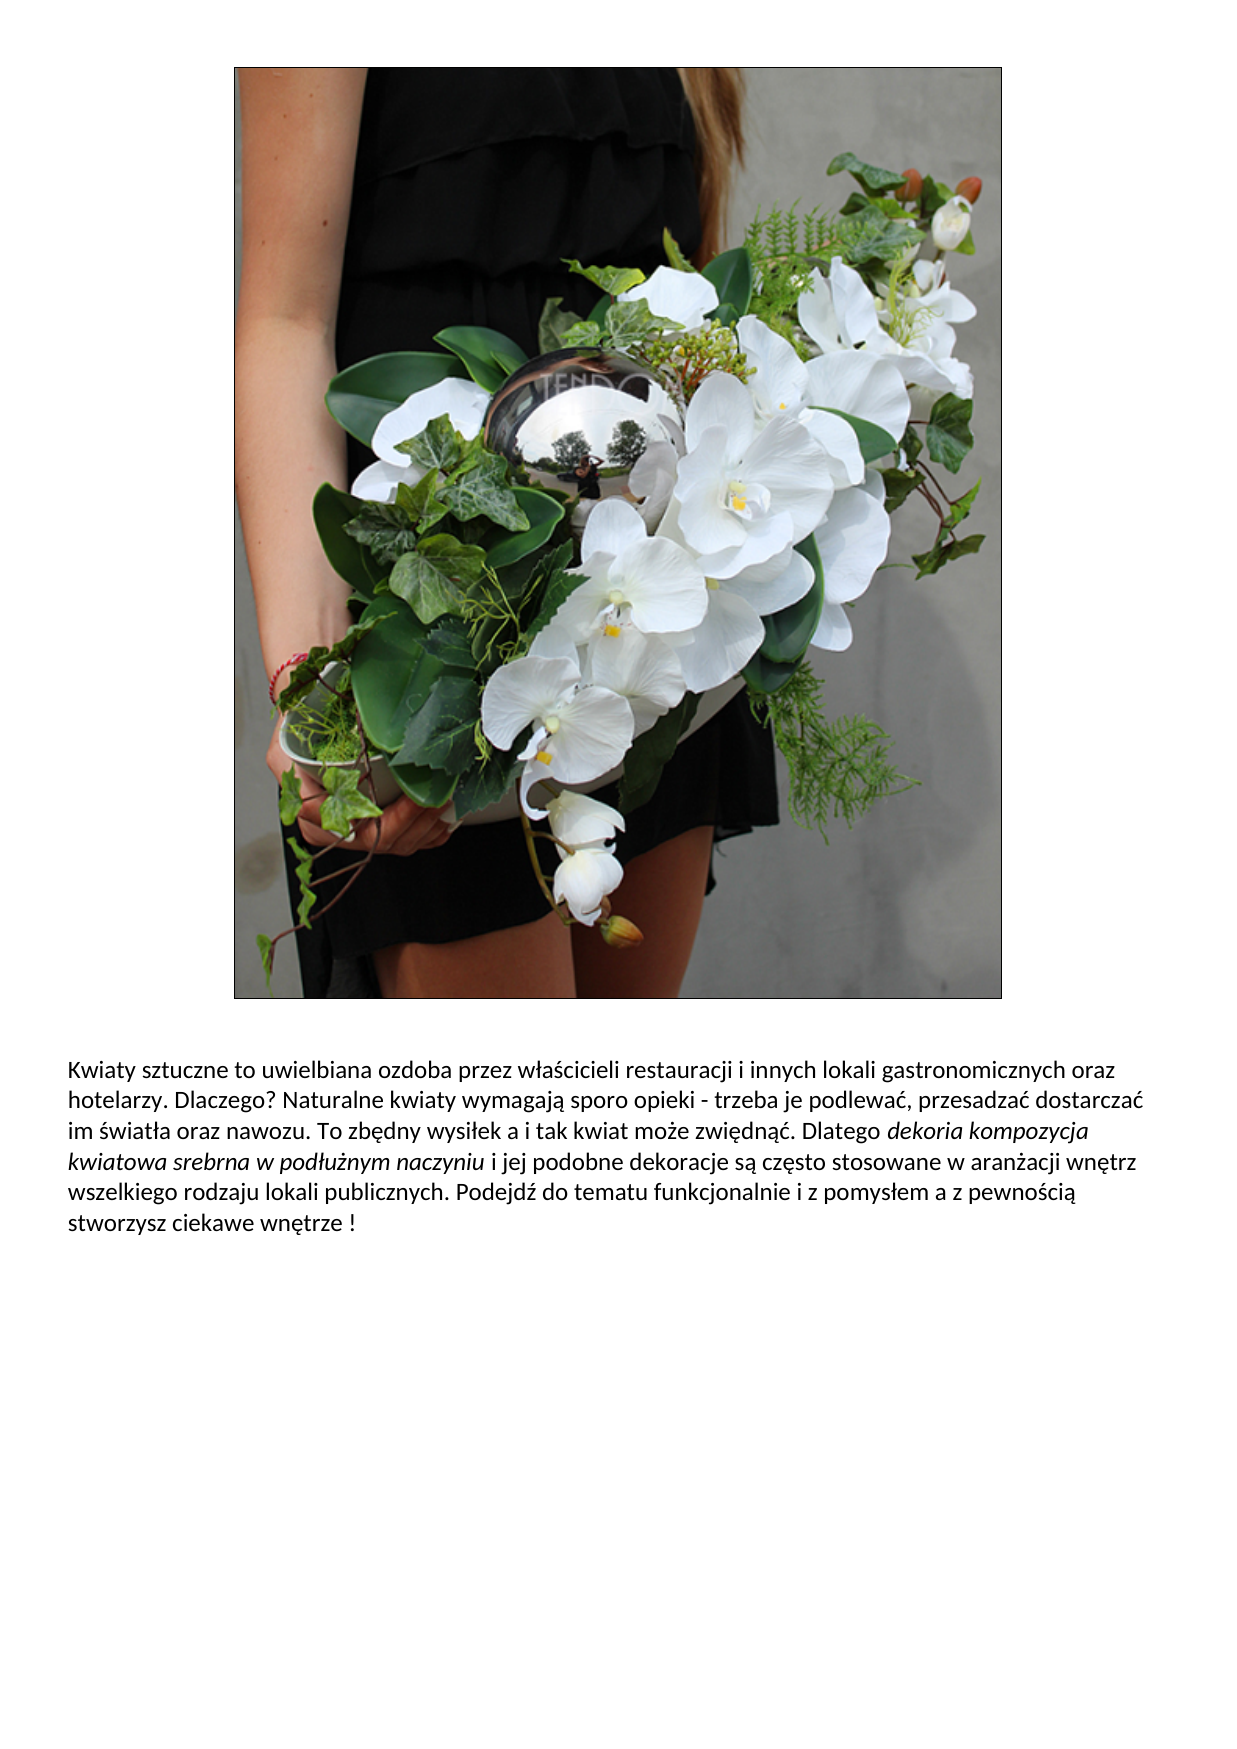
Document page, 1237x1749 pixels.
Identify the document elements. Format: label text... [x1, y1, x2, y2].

picture [235, 68, 1001, 998]
text Kwiaty sztuczne to uwielbiana ozdoba przez właścicieli restauracji i innych lokali gastronomicznych oraz hotelarzy. Dlaczego? Naturalne kwiaty wymagają sporo opieki - trzeba je podlewać, przesadzać dostarczać im światła oraz nawozu. To zbędny wysiłek a i tak kwiat może zwiędnąć. Dlatego dekoria kompozycja kwiatowa srebrna w podłużnym naczyniu i jej podobne dekoracje są często stosowane w aranżacji wnętrz wszelkiego rodzaju lokali publicznych. Podejdź do tematu funkcjonalnie i z pomysłem a z pewnością stworzysz ciekawe wnętrze ! [68, 1054, 1169, 1237]
